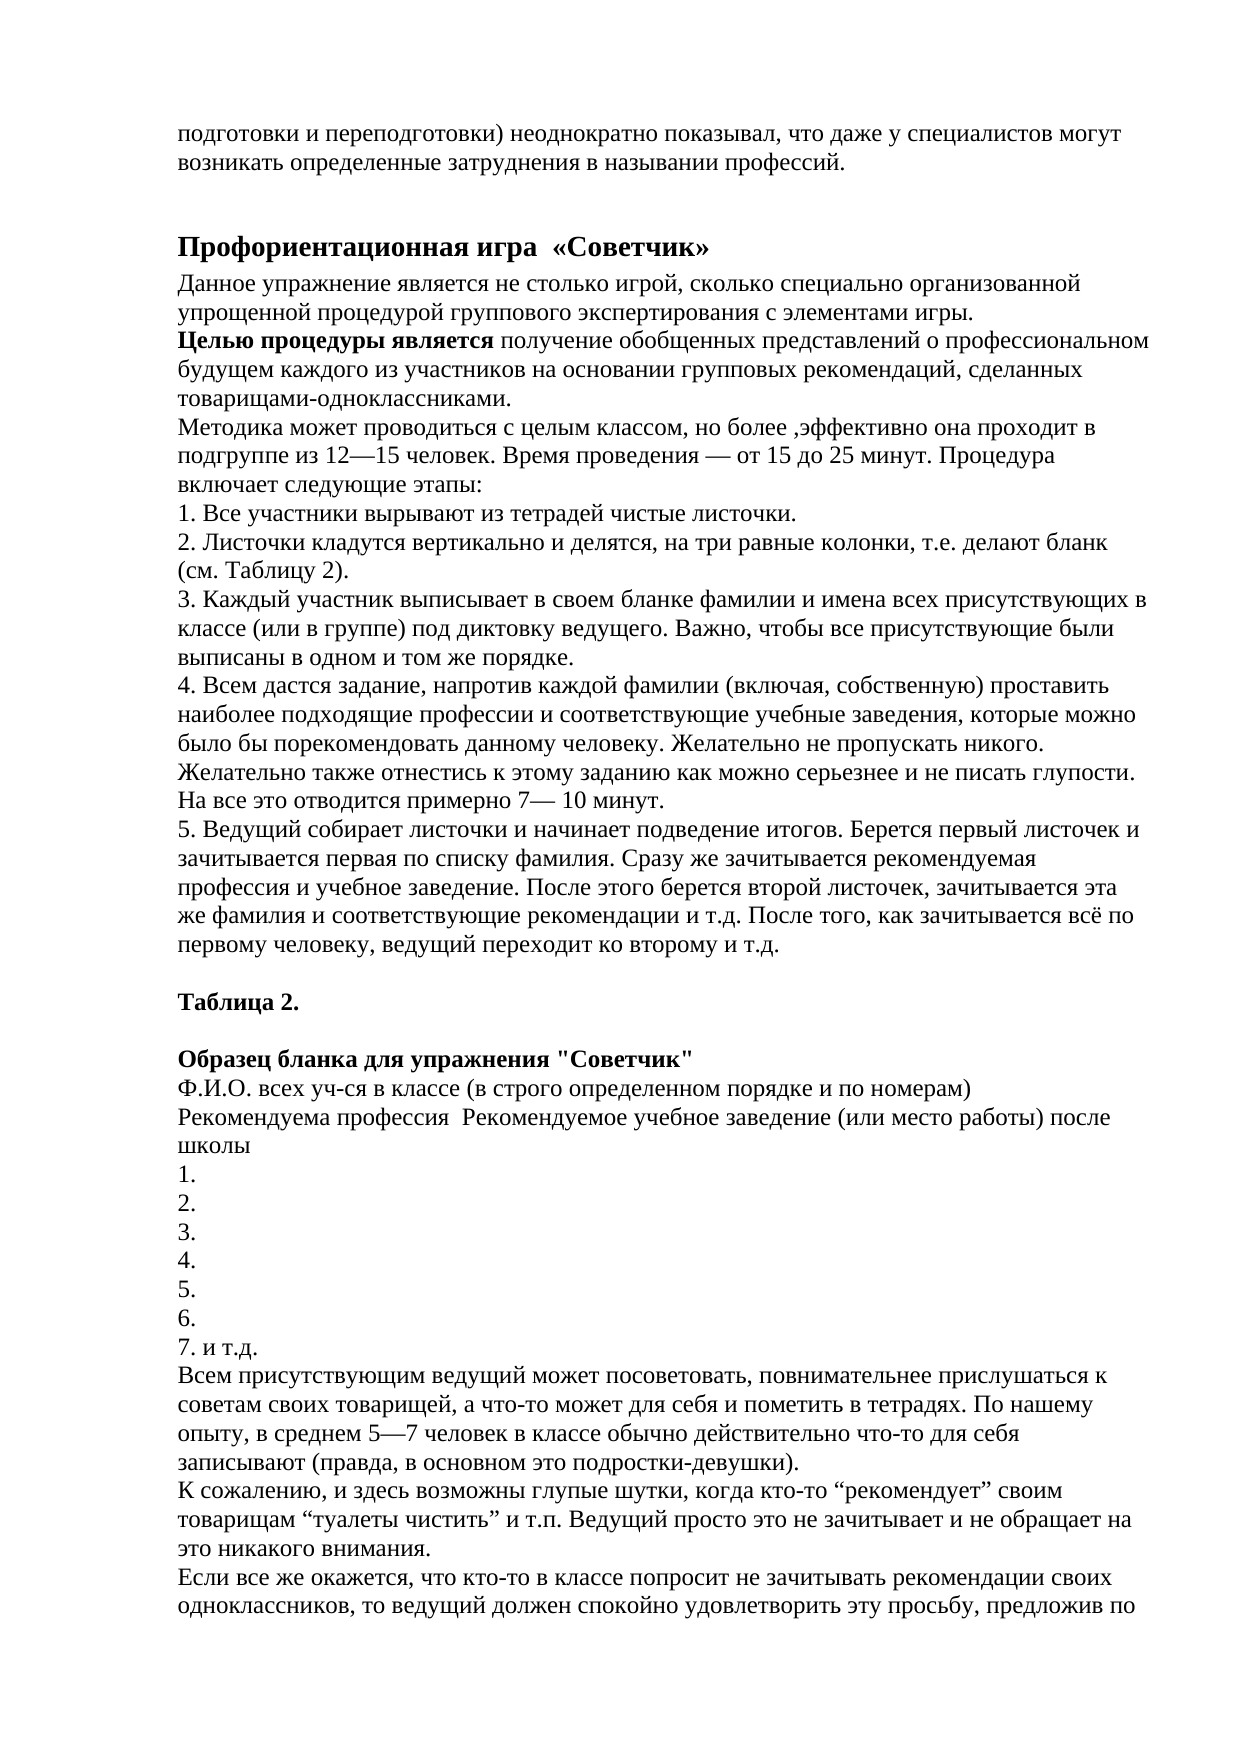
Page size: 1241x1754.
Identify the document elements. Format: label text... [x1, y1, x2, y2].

text Профориентационная игра «Советчик» [177, 229, 1152, 263]
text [177, 268, 1152, 1619]
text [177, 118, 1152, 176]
